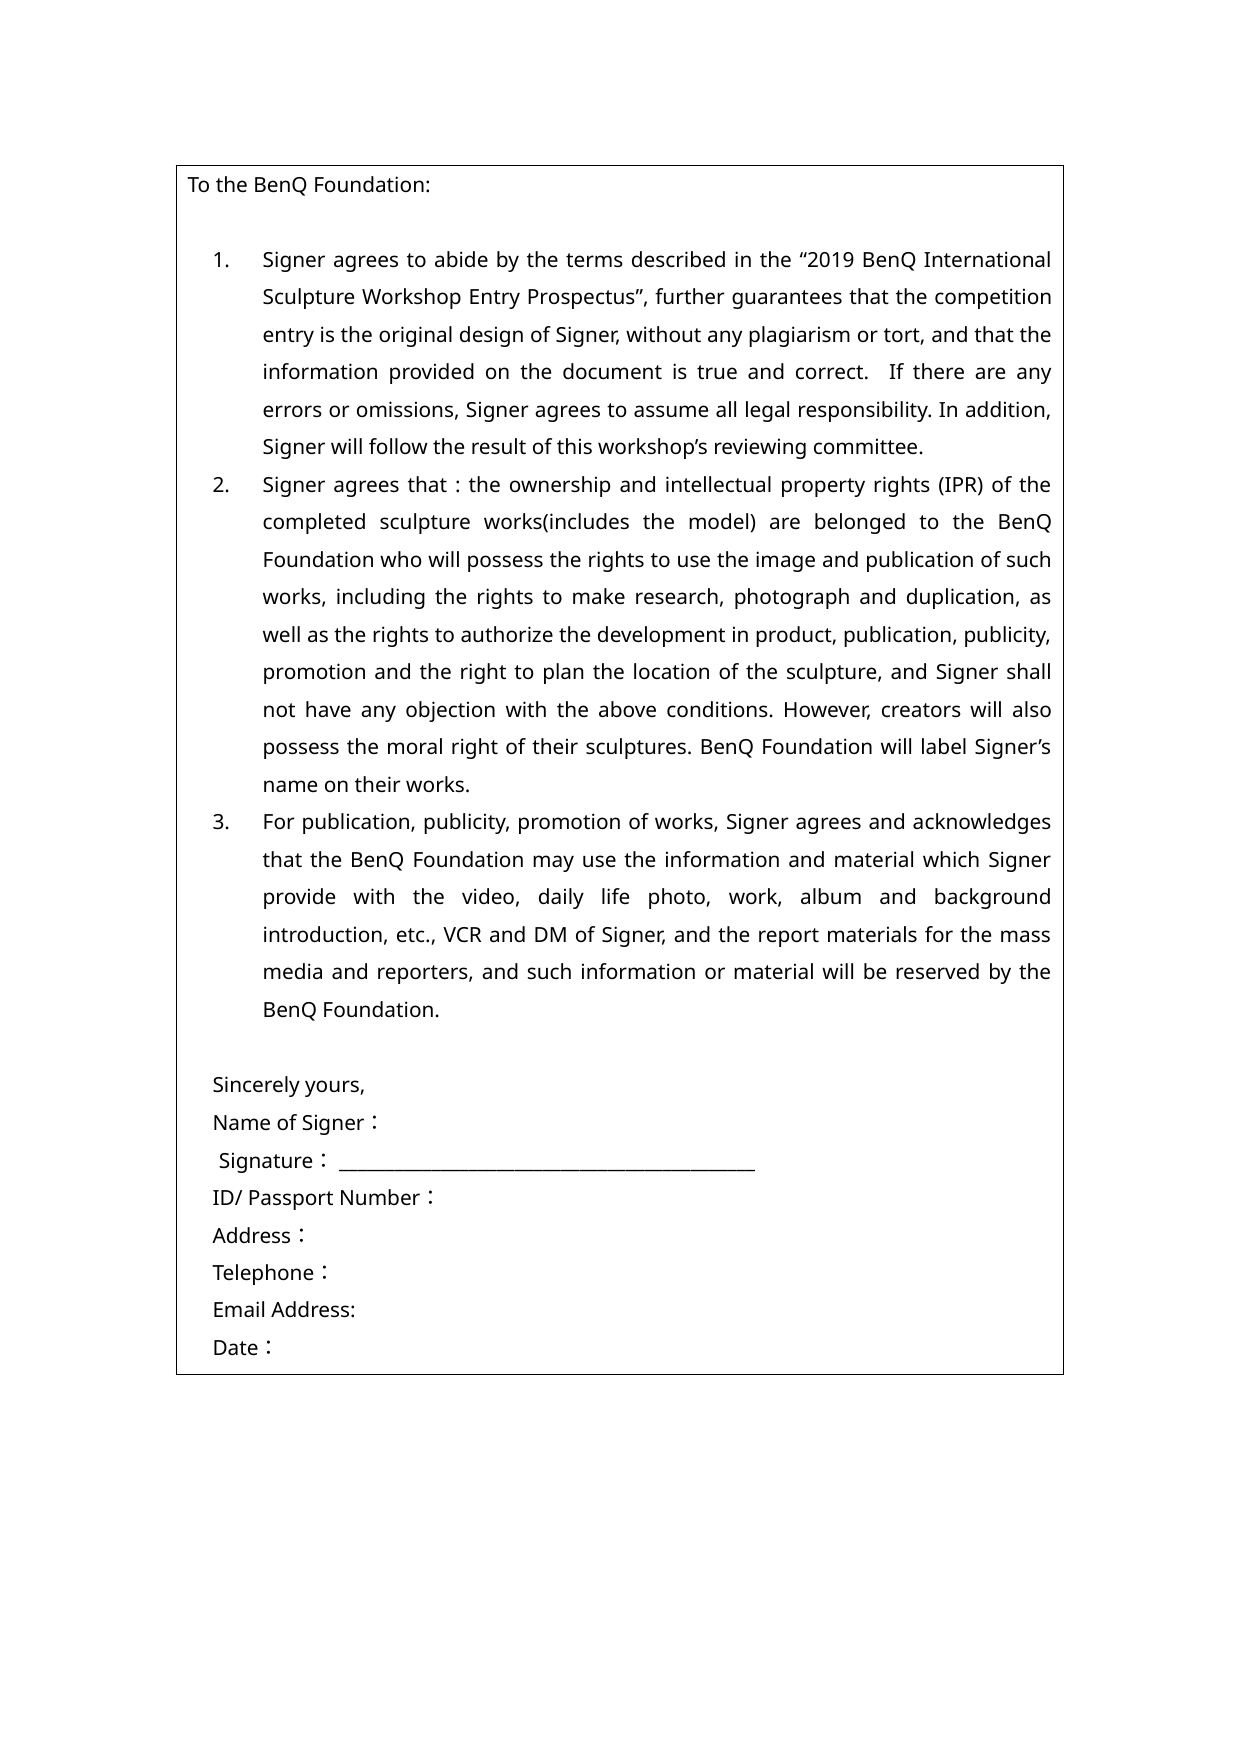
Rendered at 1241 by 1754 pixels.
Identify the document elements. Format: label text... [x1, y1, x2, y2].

table_cell To the BenQ Foundation: Signer agrees to abide by the terms described in the “2019 BenQ International Sculpture Workshop Entry Prospectus”, further guarantees that the competition entry is the original design of Signer, without any plagiarism or tort, and that the information provided on the document is true and correct. If there are any errors or omissions, Signer agrees to assume all legal responsibility. In addition, Signer will follow the result of this workshop’s reviewing committee. Signer agrees that : the ownership and intellectual property rights (IPR) of the completed sculpture works(includes the model) are belonged to the BenQ Foundation who will possess the rights to use the image and publication of such works, including the rights to make research, photograph and duplication, as well as the rights to authorize the development in product, publication, publicity, promotion and the right to plan the location of the sculpture, and Signer shall not have any objection with the above conditions. However, creators will also possess the moral right of their sculptures. BenQ Foundation will label Signer’s name on their works. For publication, publicity, promotion of works, Signer agrees and acknowledges that the BenQ Foundation may use the information and material which Signer provide with the video, daily life photo, work, album and background introduction, etc., VCR and DM of Signer, and the report materials for the mass media and reporters, and such information or material will be reserved by the BenQ Foundation. Sincerely yours, Name of Signer： Signature： _____________________________________________ ID/ Passport Number： Address： Telephone： Email Address: Date： [177, 166, 1063, 1374]
